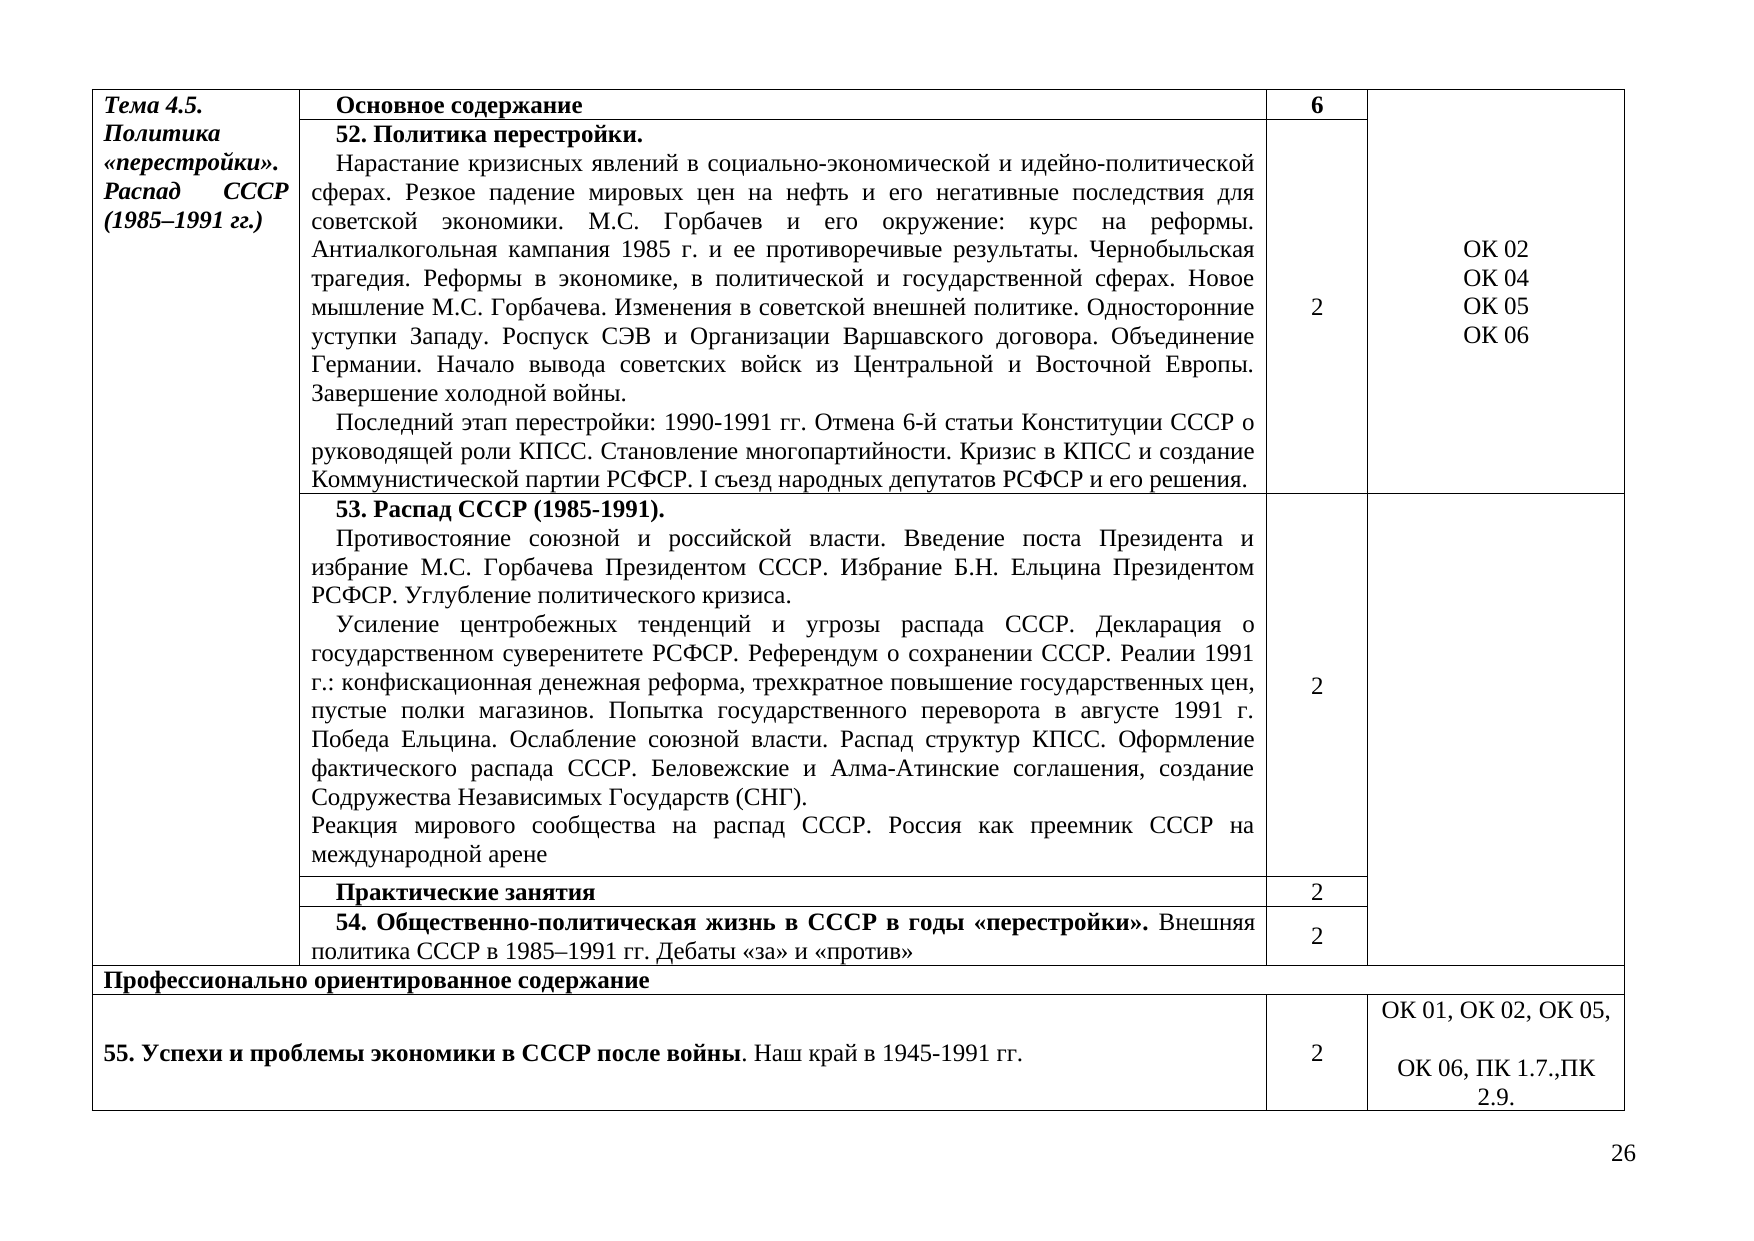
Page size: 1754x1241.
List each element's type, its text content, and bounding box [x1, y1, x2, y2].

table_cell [1368, 90, 1624, 493]
table_cell 2 [1267, 494, 1367, 876]
table_cell Тема 4.5. Политика «перестройки». Распад СССР (1985–1991 гг.) [93, 90, 299, 964]
table_cell 55. Успехи и проблемы экономики в СССР после войны. Наш край в 1945-1991 гг. [93, 995, 1266, 1110]
table_cell 6 [1267, 90, 1367, 118]
table_cell Практические занятия [300, 877, 1266, 906]
table_cell 54. Общественно-политическая жизнь в СССР в годы «перестройки». Внешняя политика СССР в 1985–1991 гг. Дебаты «за» и «против» [300, 907, 1266, 964]
table_cell 52. Политика перестройки. Нарастание кризисных явлений в социально-экономической и идейно-политической сферах. Резкое падение мировых цен на нефть и его негативные последствия для советской экономики. М.С. Горбачев и его окружение: курс на реформы. Антиалкогольная кампания 1985 г. и ее противоречивые результаты. Чернобыльская трагедия. Реформы в экономике, в политической и государственной сферах. Новое мышление М.С. Горбачева. Изменения в советской внешней политике. Односторонние уступки Западу. Роспуск СЭВ и Организации Варшавского договора. Объединение Германии. Начало вывода советских войск из Центральной и Восточной Европы. Завершение холодной войны. Последний этап перестройки: 1990-1991 гг. Отмена 6-й статьи Конституции СССР о руководящей роли КПСС. Становление многопартийности. Кризис в КПСС и создание Коммунистической партии РСФСР. I съезд народных депутатов РСФСР и его решения. [300, 120, 1266, 493]
table_cell Профессионально ориентированное содержание [93, 966, 1624, 994]
table_cell 2 [1267, 995, 1367, 1110]
table_cell 2 [1267, 907, 1367, 964]
table_cell 2 [1267, 877, 1367, 906]
table_cell Основное содержание [300, 90, 1266, 118]
table_cell ОК 01, ОК 02, ОК 05, ОК 06, ПК 1.7.,ПК 2.9. [1368, 995, 1624, 1110]
table_cell 53. Распад СССР (1985-1991). Противостояние союзной и российской власти. Введение поста Президента и избрание М.С. Горбачева Президентом СССР. Избрание Б.Н. Ельцина Президентом РСФСР. Углубление политического кризиса. Усиление центробежных тенденций и угрозы распада СССР. Декларация о государственном суверенитете РСФСР. Референдум о сохранении СССР. Реалии 1991 г.: конфискационная денежная реформа, трехкратное повышение государственных цен, пустые полки магазинов. Попытка государственного переворота в августе 1991 г. Победа Ельцина. Ослабление союзной власти. Распад структур КПСС. Оформление фактического распада СССР. Беловежские и Алма-Атинские соглашения, создание Содружества Независимых Государств (СНГ). Реакция мирового сообщества на распад СССР. Россия как преемник СССР на международной арене [300, 494, 1266, 876]
table_cell 2 [1267, 120, 1367, 493]
table_cell [1368, 494, 1624, 964]
